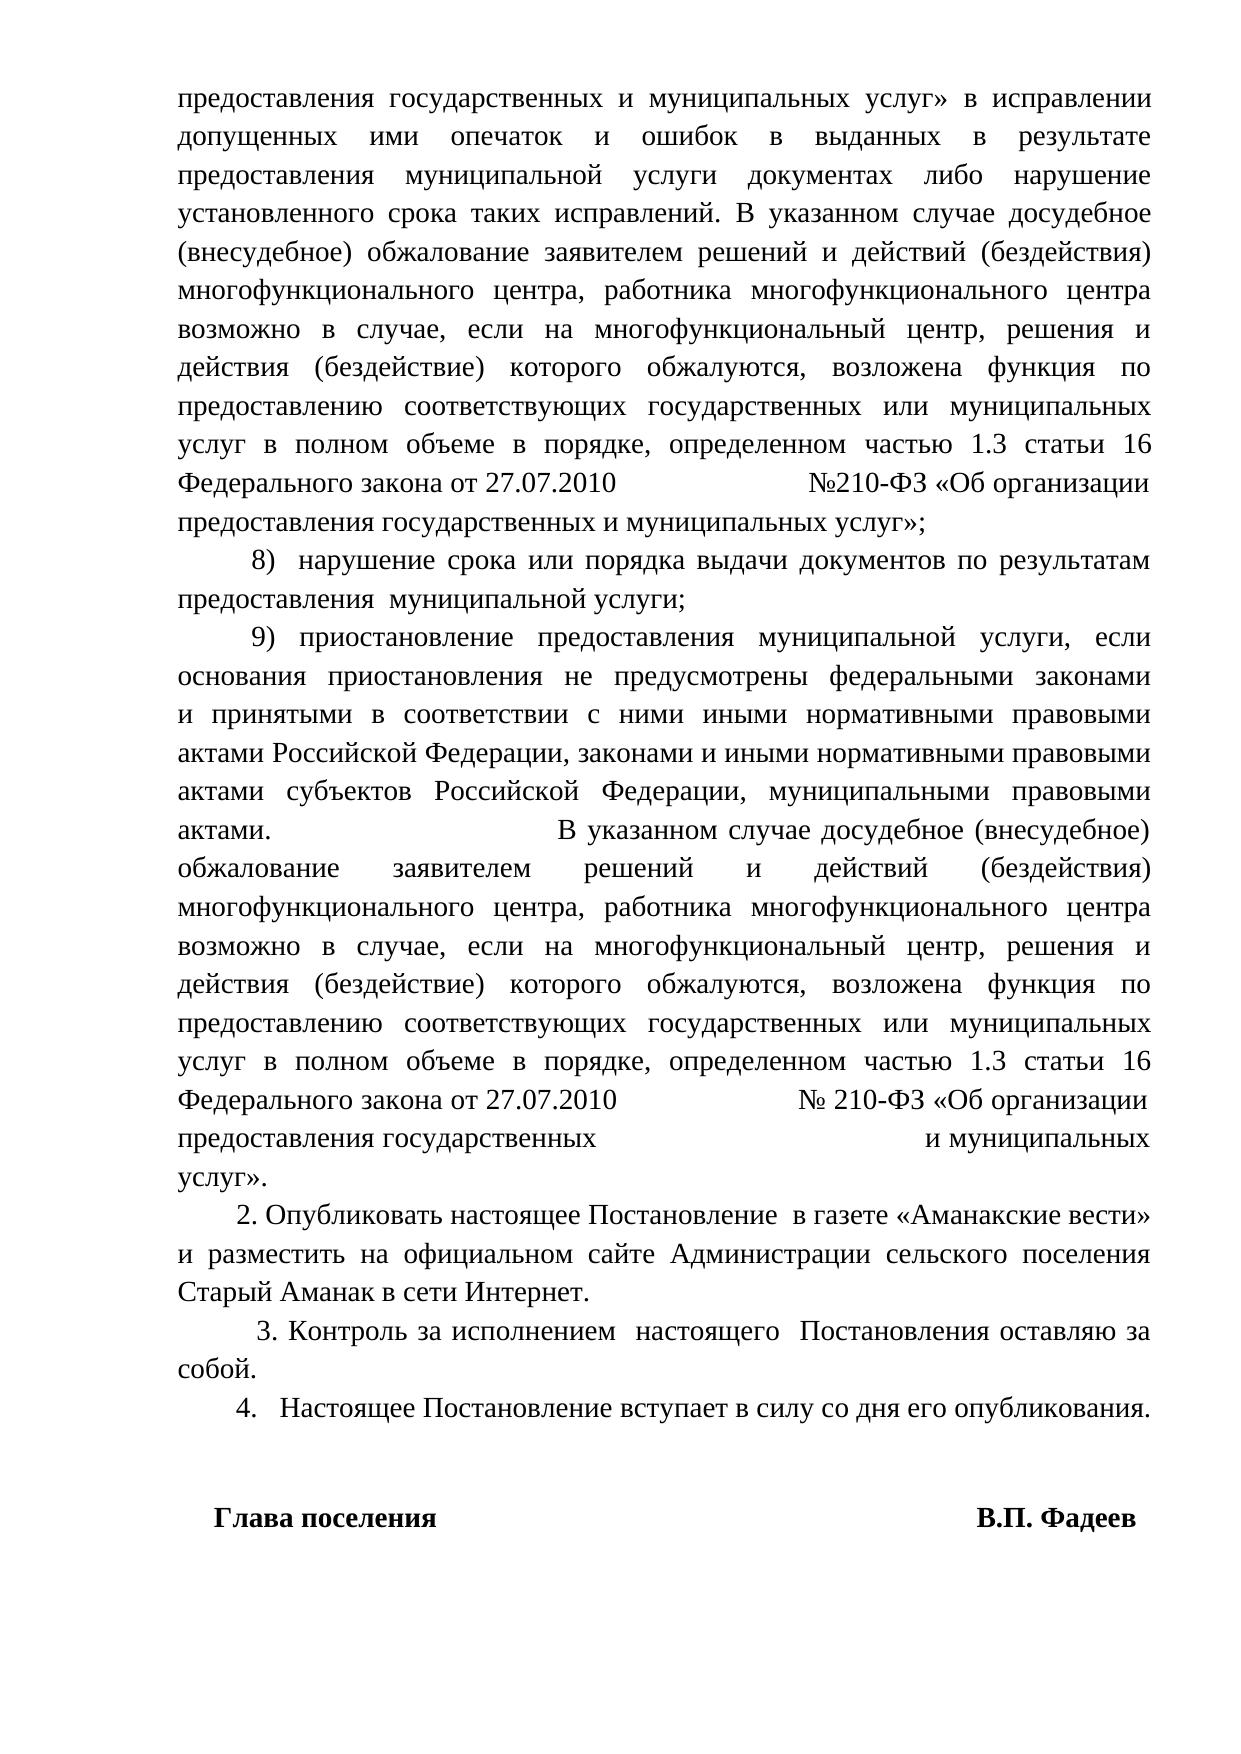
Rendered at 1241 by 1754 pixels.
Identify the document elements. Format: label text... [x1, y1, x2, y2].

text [177, 80, 1152, 537]
text Глава поселения В.П. Фадеев [177, 1500, 1152, 1533]
text 9) приостановление предоставления муниципальной услуги, если основания приостановления не предусмотрены федеральными законами и принятыми в соответствии с ними иными нормативными правовыми актами Российской Федерации, законами и иными нормативными правовыми актами субъектов Российской Федерации, муниципальными правовыми актами. В указанном случае досудебное (внесудебное) обжалование заявителем решений и действий (бездействия) многофункционального центра, работника многофункционального центра возможно в случае, если на многофункциональный центр, решения и действия (бездействие) которого обжалуются, возложена функция по предоставлению соответствующих государственных или муниципальных услуг в полном объеме в порядке, определенном частью 1.3 статьи 16 Федерального закона от 27.07.2010 № 210-ФЗ «Об организации предоставления государственных и муниципальных услуг». [177, 619, 1152, 1192]
text 3. Контроль за исполнением настоящего Постановления оставляю за собой. [177, 1313, 1152, 1385]
text 2. Опубликовать настоящее Постановление в газете «Аманакские вести» и разместить на официальном сайте Администрации сельского поселения Старый Аманак в сети Интернет. [177, 1197, 1152, 1308]
text 4. Настоящее Постановление вступает в силу со дня его опубликования. [177, 1390, 1152, 1424]
text 8) нарушение срока или порядка выдачи документов по результатам предоставления муниципальной услуги; [177, 542, 1152, 614]
